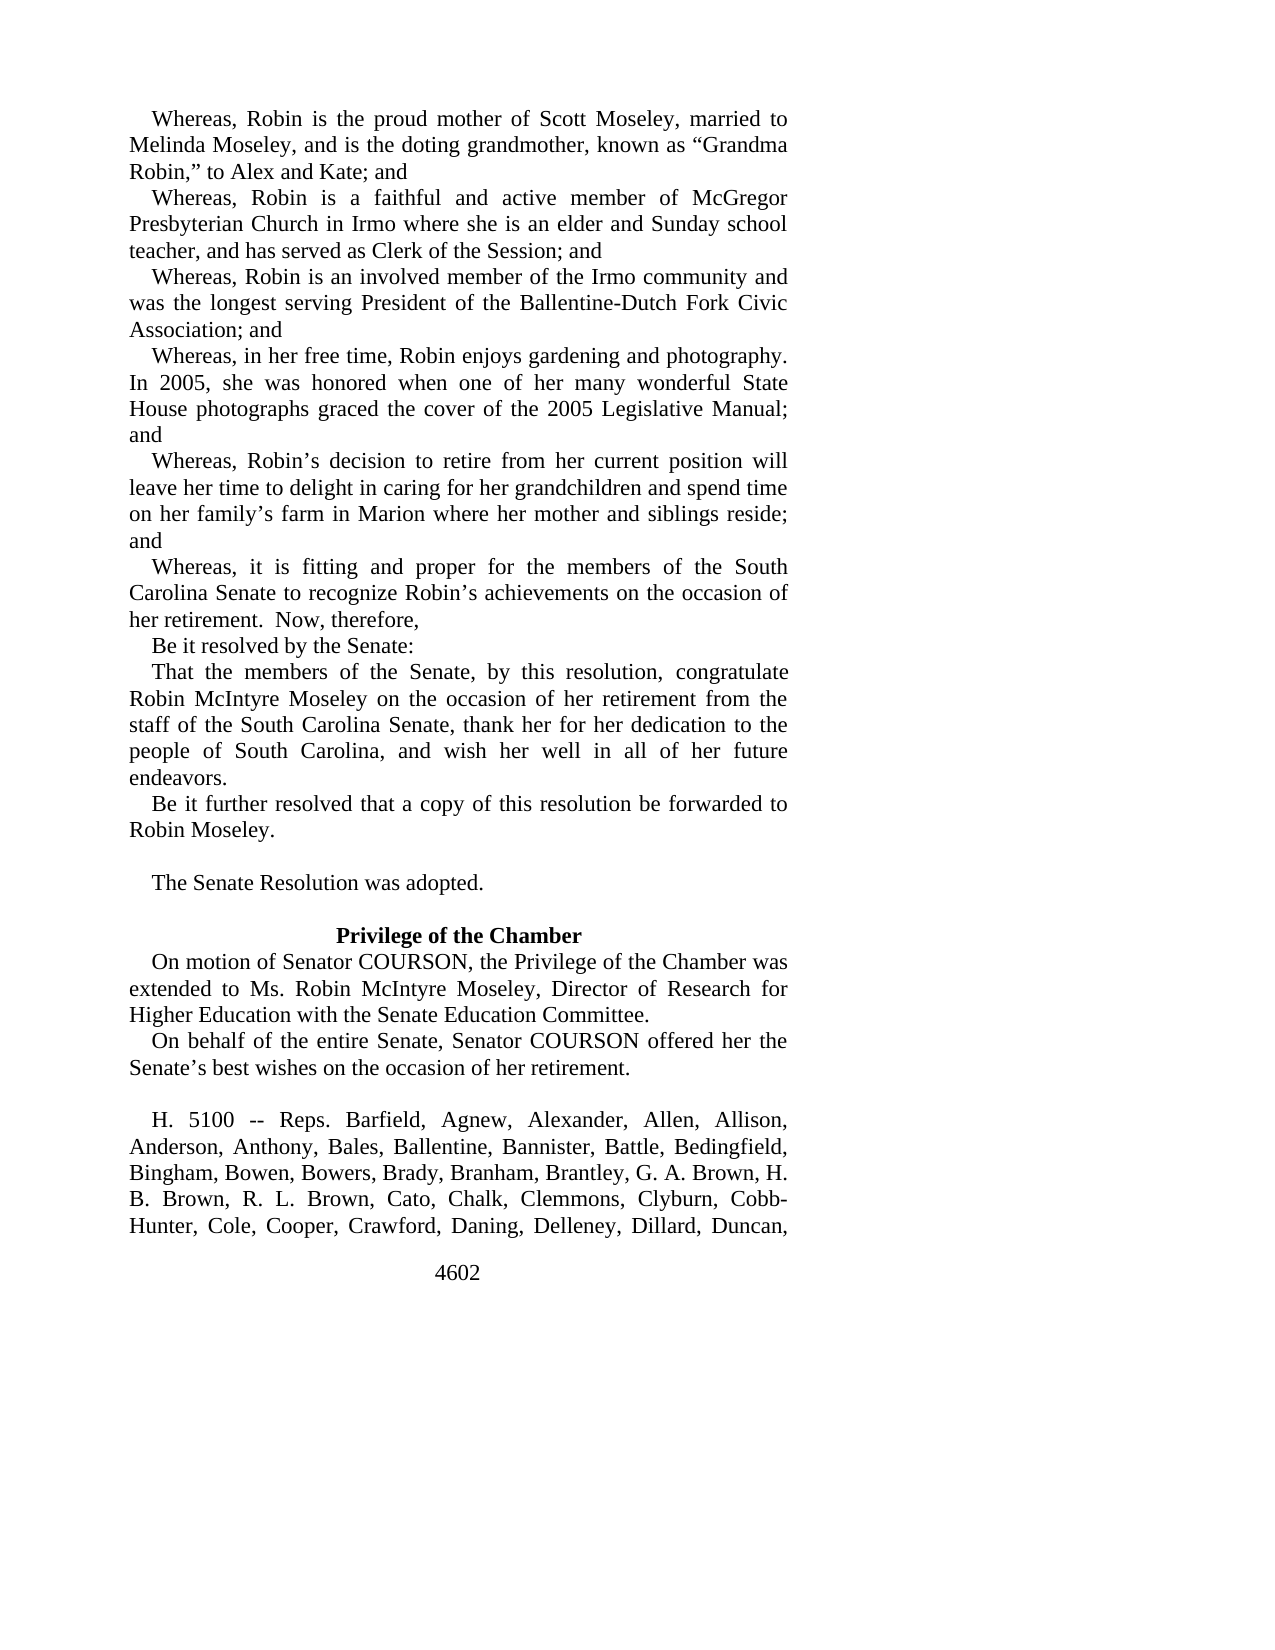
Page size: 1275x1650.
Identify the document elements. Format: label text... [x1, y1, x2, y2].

text That the members of the Senate, by this resolution, congratulate Robin McIntyre Moseley on the occasion of her retirement from the staff of the South Carolina Senate, thank her for her dedication to the people of South Carolina, and wish her well in all of her future endeavors. [129, 658, 789, 790]
text The Senate Resolution was adopted. [129, 869, 789, 896]
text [129, 1106, 789, 1238]
text Whereas, Robin is a faithful and active member of McGregor Presbyterian Church in Irmo where she is an elder and Sunday school teacher, and has served as Clerk of the Session; and [129, 184, 789, 263]
text Privilege of the Chamber [129, 922, 789, 948]
text On behalf of the entire Senate, Senator COURSON offered her the Senate’s best wishes on the occasion of her retirement. [129, 1027, 789, 1080]
text Be it resolved by the Senate: [129, 632, 789, 658]
text Whereas, Robin is the proud mother of Scott Moseley, married to Melinda Moseley, and is the doting grandmother, known as “Grandma Robin,” to Alex and Kate; and [129, 105, 789, 184]
text Whereas, Robin is an involved member of the Irmo community and was the longest serving President of the Ballentine-Dutch Fork Civic Association; and [129, 263, 789, 342]
text Whereas, it is fitting and proper for the members of the South Carolina Senate to recognize Robin’s achievements on the occasion of her retirement. Now, therefore, [129, 553, 789, 632]
text Be it further resolved that a copy of this resolution be forwarded to Robin Moseley. [129, 790, 789, 843]
text Whereas, Robin’s decision to retire from her current position will leave her time to delight in caring for her grandchildren and spend time on her family’s farm in Marion where her mother and siblings reside; and [129, 448, 789, 553]
text On motion of Senator COURSON, the Privilege of the Chamber was extended to Ms. Robin McIntyre Moseley, Director of Research for Higher Education with the Senate Education Committee. [129, 948, 789, 1027]
text Whereas, in her free time, Robin enjoys gardening and photography. In 2005, she was honored when one of her many wonderful State House photographs graced the cover of the 2005 Legislative Manual; and [129, 342, 789, 448]
